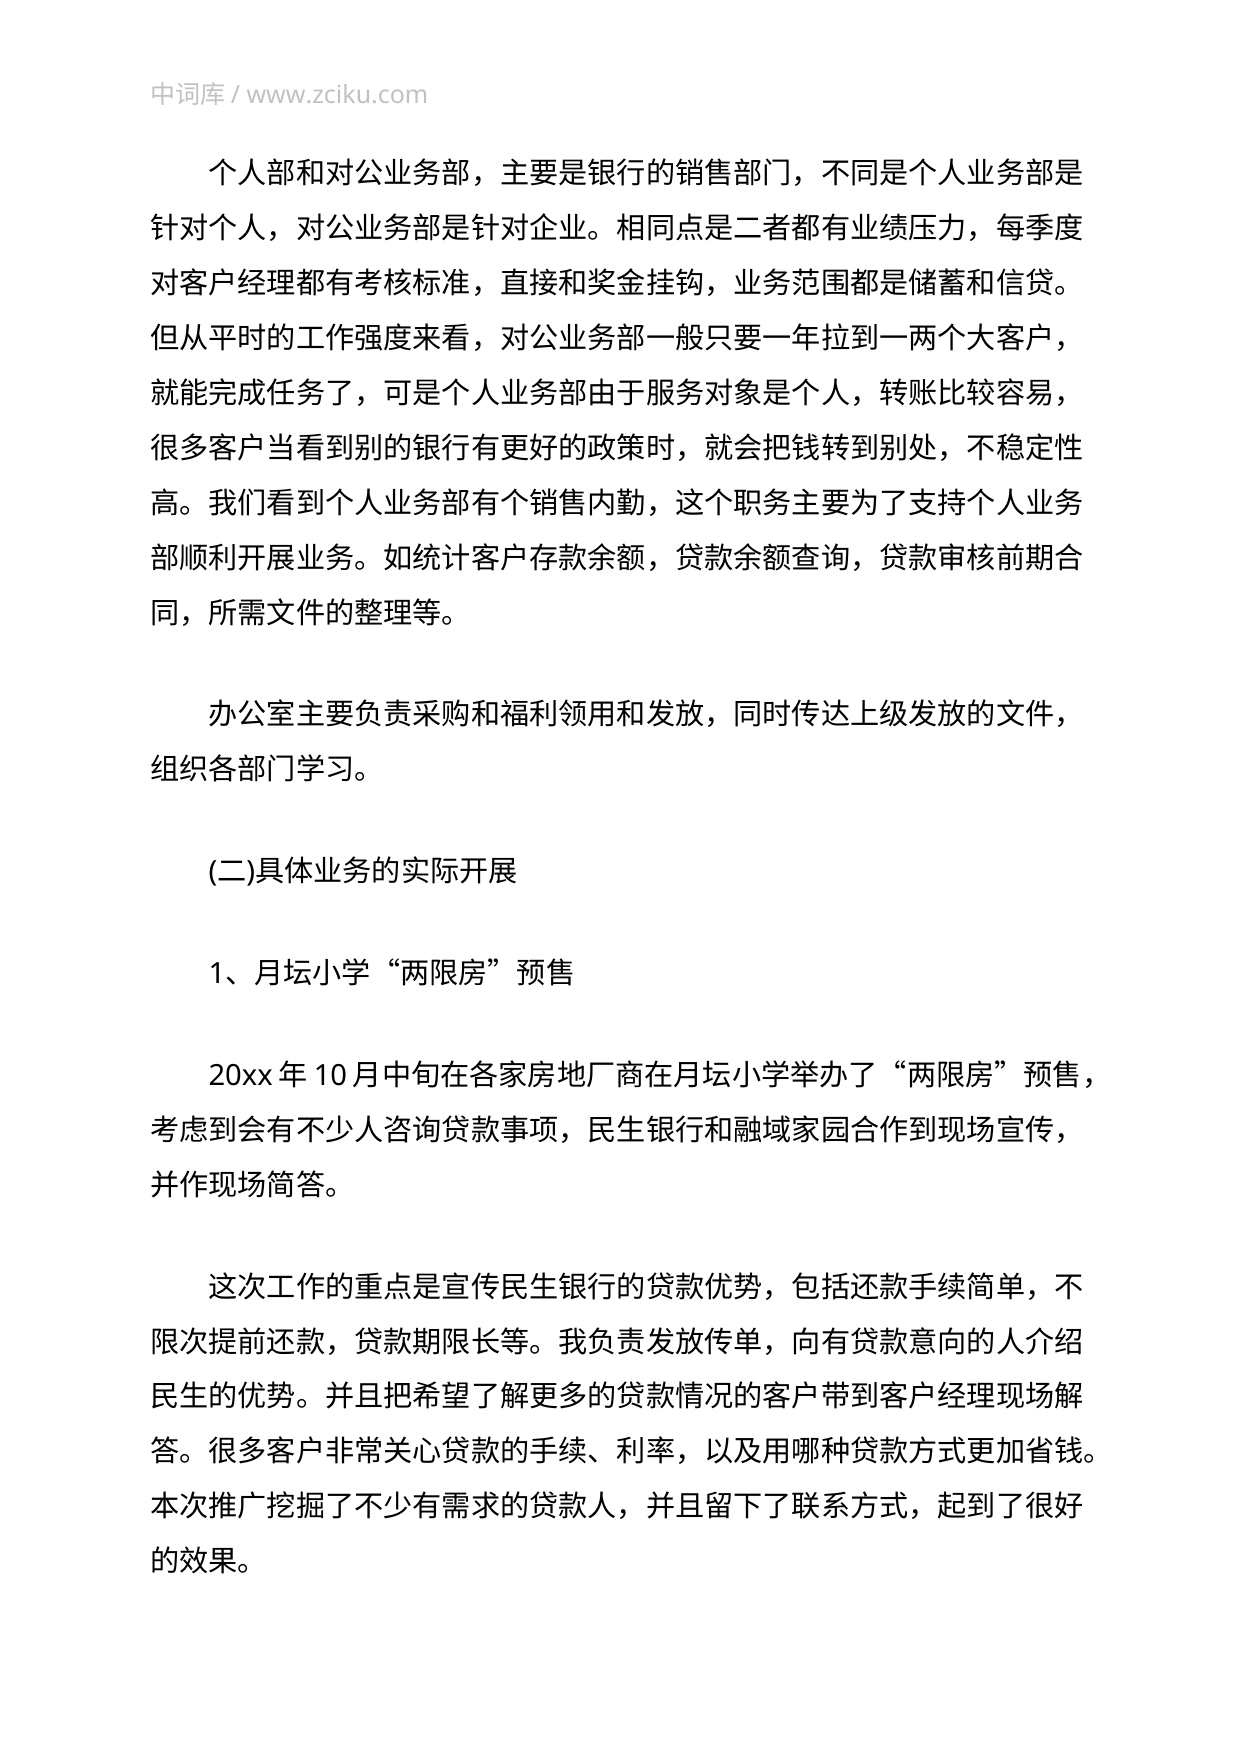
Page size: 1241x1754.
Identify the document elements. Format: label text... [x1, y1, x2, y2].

text (二)具体业务的实际开展 [150, 848, 1090, 890]
text 1、月坛小学“两限房”预售 [150, 949, 1090, 992]
text 办公室主要负责采购和福利领用和发放，同时传达上级发放的文件，组织各部门学习。 [150, 691, 1090, 788]
text 20xx年10月中旬在各家房地厂商在月坛小学举办了“两限房”预售，考虑到会有不少人咨询贷款事项，民生银行和融域家园合作到现场宣传，并作现场简答。 [150, 1052, 1090, 1204]
text 这次工作的重点是宣传民生银行的贷款优势，包括还款手续简单，不限次提前还款，贷款期限长等。我负责发放传单，向有贷款意向的人介绍民生的优势。并且把希望了解更多的贷款情况的客户带到客户经理现场解答。很多客户非常关心贷款的手续、利率，以及用哪种贷款方式更加省钱。本次推广挖掘了不少有需求的贷款人，并且留下了联系方式，起到了很好的效果。 [150, 1263, 1090, 1580]
text 个人部和对公业务部，主要是银行的销售部门，不同是个人业务部是针对个人，对公业务部是针对企业。相同点是二者都有业绩压力，每季度对客户经理都有考核标准，直接和奖金挂钩，业务范围都是储蓄和信贷。但从平时的工作强度来看，对公业务部一般只要一年拉到一两个大客户，就能完成任务了，可是个人业务部由于服务对象是个人，转账比较容易，很多客户当看到别的银行有更好的政策时，就会把钱转到别处，不稳定性高。我们看到个人业务部有个销售内勤，这个职务主要为了支持个人业务部顺利开展业务。如统计客户存款余额，贷款余额查询，贷款审核前期合同，所需文件的整理等。 [150, 150, 1090, 631]
